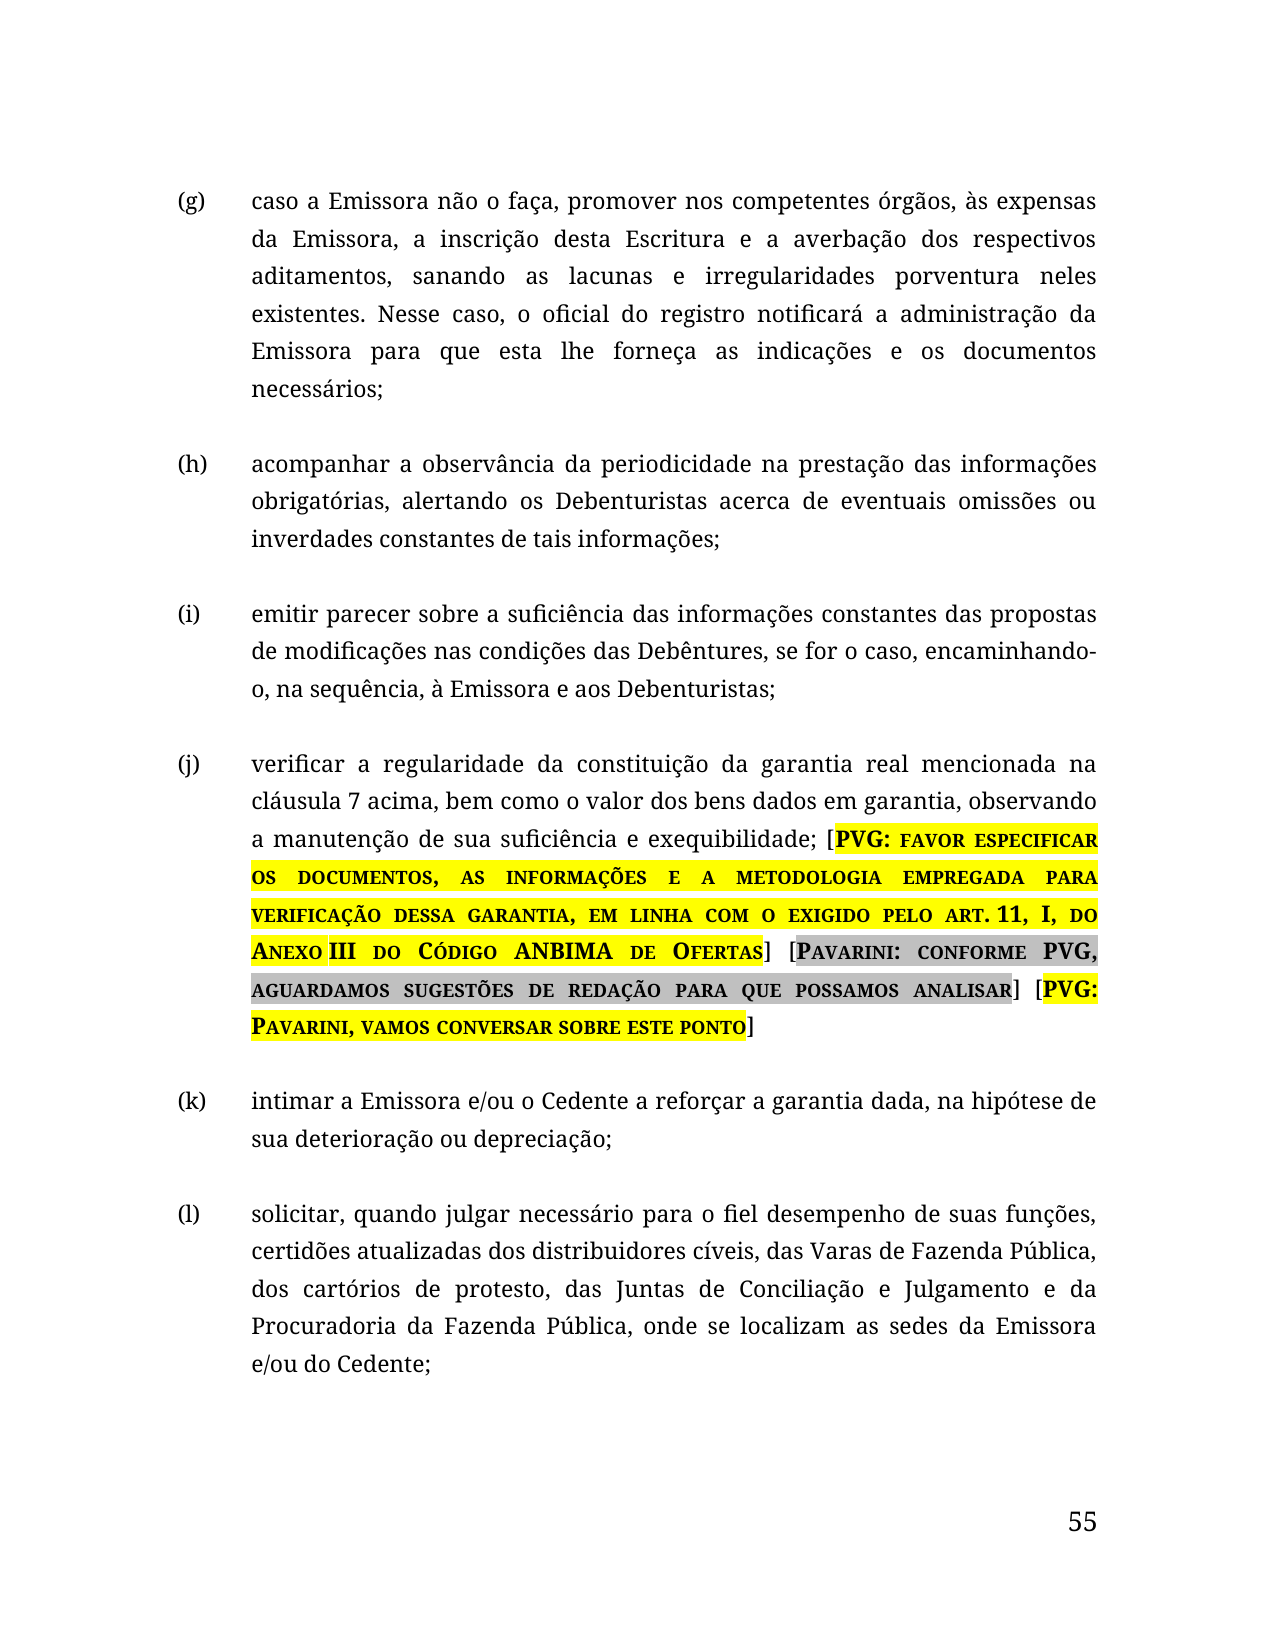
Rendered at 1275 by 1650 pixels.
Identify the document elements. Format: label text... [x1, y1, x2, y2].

text emitir parecer sobre a suficiência das informações constantes das propostas de modificações nas condições das Debêntures, se for o caso, encaminhando-o, na sequência, à Emissora e aos Debenturistas; [177, 598, 1098, 704]
text verificar a regularidade da constituição da garantia real mencionada na cláusula 7 acima, bem como o valor dos bens dados em garantia, observando a manutenção de sua suficiência e exequibilidade; [PVG: favor especificar os documentos, as informações e a metodologia empregada para verificação dessa garantia, em linha com o exigido pelo art. 11, I, do Anexo III do Código ANBIMA de Ofertas] [Pavarini: conforme PVG, aguardamos sugestões de redação para que possamos analisar] [PVG: Pavarini, vamos conversar sobre este ponto] [177, 748, 1098, 1041]
text solicitar, quando julgar necessário para o fiel desempenho de suas funções, certidões atualizadas dos distribuidores cíveis, das Varas de Fazenda Pública, dos cartórios de protesto, das Juntas de Conciliação e Julgamento e da Procuradoria da Fazenda Pública, onde se localizam as sedes da Emissora e/ou do Cedente; [177, 1198, 1098, 1379]
text caso a Emissora não o faça, promover nos competentes órgãos, às expensas da Emissora, a inscrição desta Escritura e a averbação dos respectivos aditamentos, sanando as lacunas e irregularidades porventura neles existentes. Nesse caso, o oficial do registro notificará a administração da Emissora para que esta lhe forneça as indicações e os documentos necessários; [177, 185, 1098, 404]
text acompanhar a observância da periodicidade na prestação das informações obrigatórias, alertando os Debenturistas acerca de eventuais omissões ou inverdades constantes de tais informações; [177, 448, 1098, 554]
text intimar a Emissora e/ou o Cedente a reforçar a garantia dada, na hipótese de sua deterioração ou depreciação; [177, 1085, 1098, 1154]
